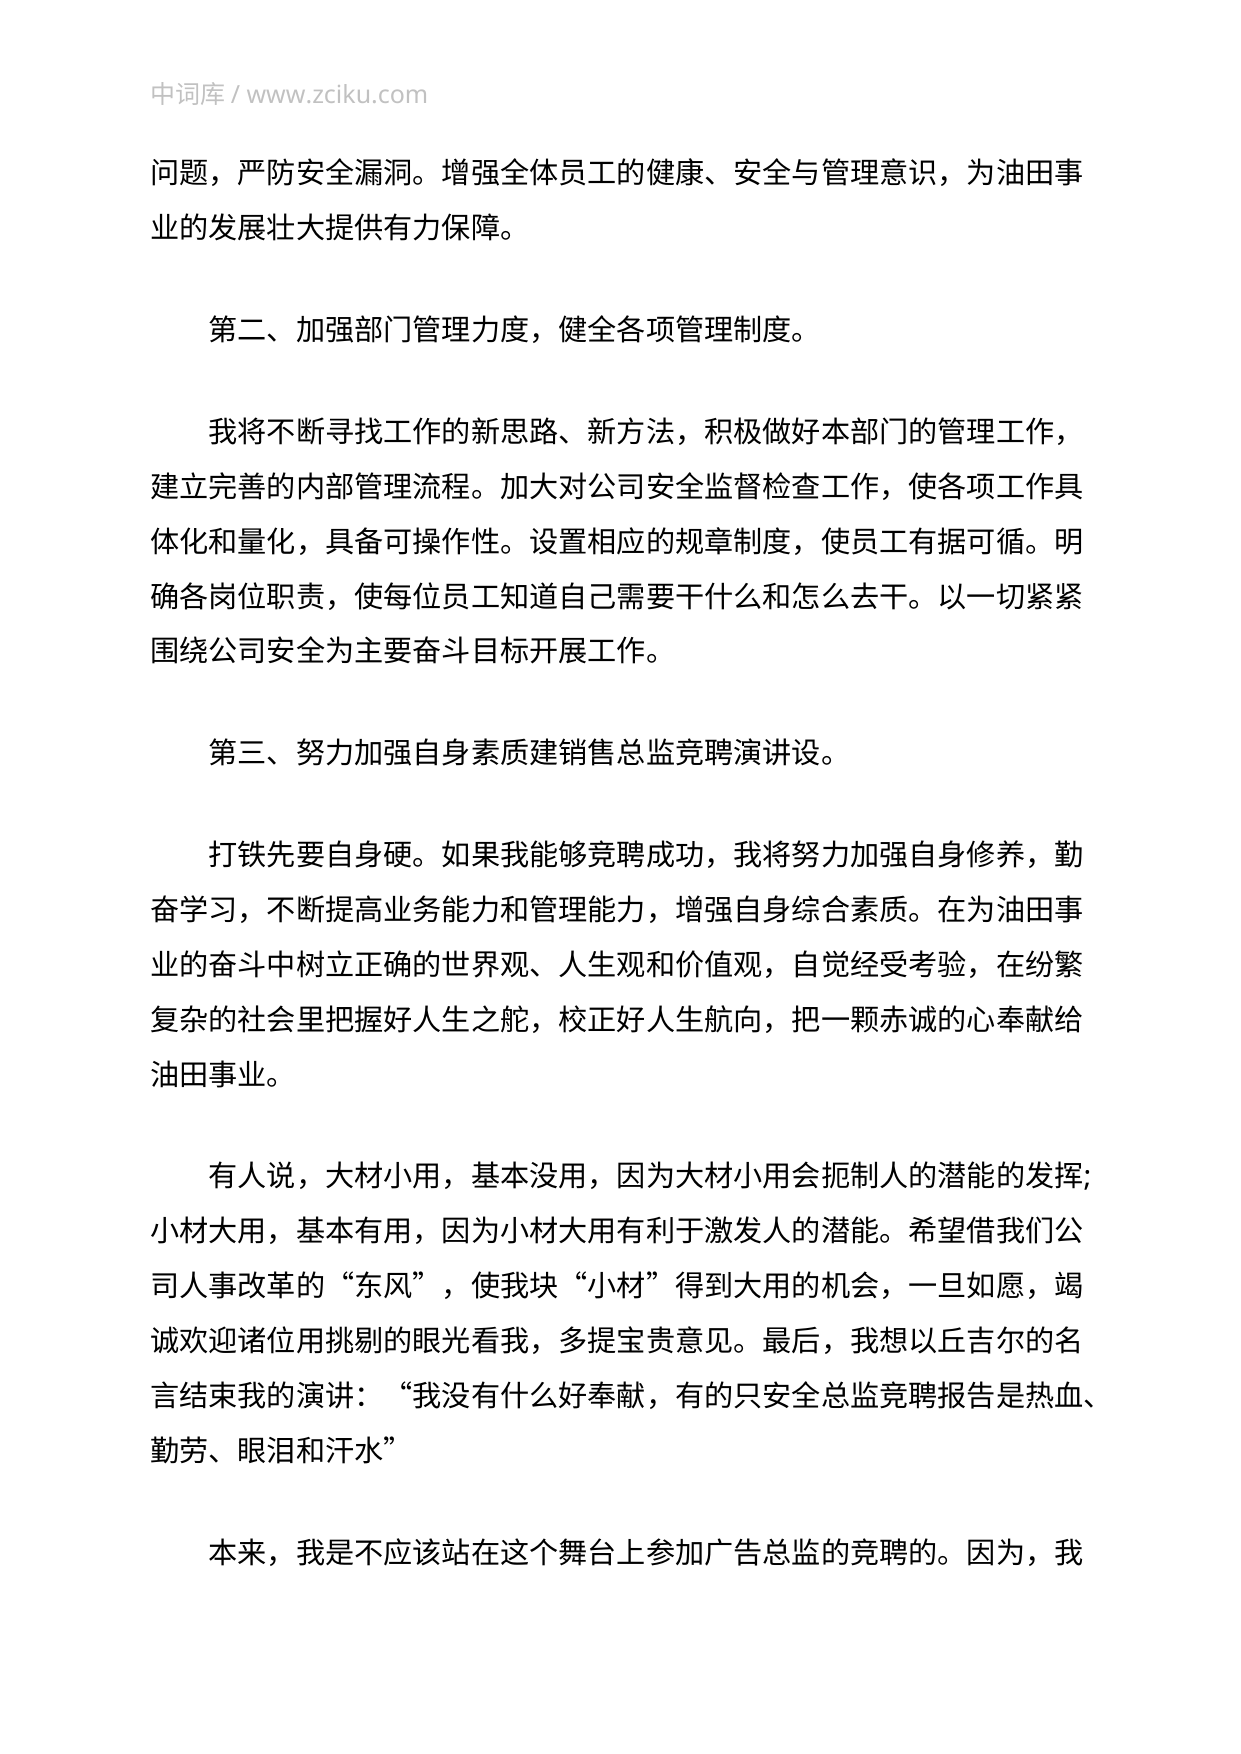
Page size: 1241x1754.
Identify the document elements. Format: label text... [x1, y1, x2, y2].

text 第三、努力加强自身素质建销售总监竞聘演讲设。 [150, 730, 1090, 772]
text 我将不断寻找工作的新思路、新方法，积极做好本部门的管理工作，建立完善的内部管理流程。加大对公司安全监督检查工作，使各项工作具体化和量化，具备可操作性。设置相应的规章制度，使员工有据可循。明确各岗位职责，使每位员工知道自己需要干什么和怎么去干。以一切紧紧围绕公司安全为主要奋斗目标开展工作。 [150, 408, 1090, 670]
text 第二、加强部门管理力度，健全各项管理制度。 [150, 307, 1090, 349]
text 有人说，大材小用，基本没用，因为大材小用会扼制人的潜能的发挥;小材大用，基本有用，因为小材大用有利于激发人的潜能。希望借我们公司人事改革的“东风”，使我块“小材”得到大用的机会，一旦如愿，竭诚欢迎诸位用挑剔的眼光看我，多提宝贵意见。最后，我想以丘吉尔的名言结束我的演讲：“我没有什么好奉献，有的只安全总监竞聘报告是热血、勤劳、眼泪和汗水” [150, 1153, 1090, 1470]
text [150, 150, 1090, 247]
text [150, 1529, 1090, 1572]
text 打铁先要自身硬。如果我能够竞聘成功，我将努力加强自身修养，勤奋学习，不断提高业务能力和管理能力，增强自身综合素质。在为油田事业的奋斗中树立正确的世界观、人生观和价值观，自觉经受考验，在纷繁复杂的社会里把握好人生之舵，校正好人生航向，把一颗赤诚的心奉献给油田事业。 [150, 832, 1090, 1093]
